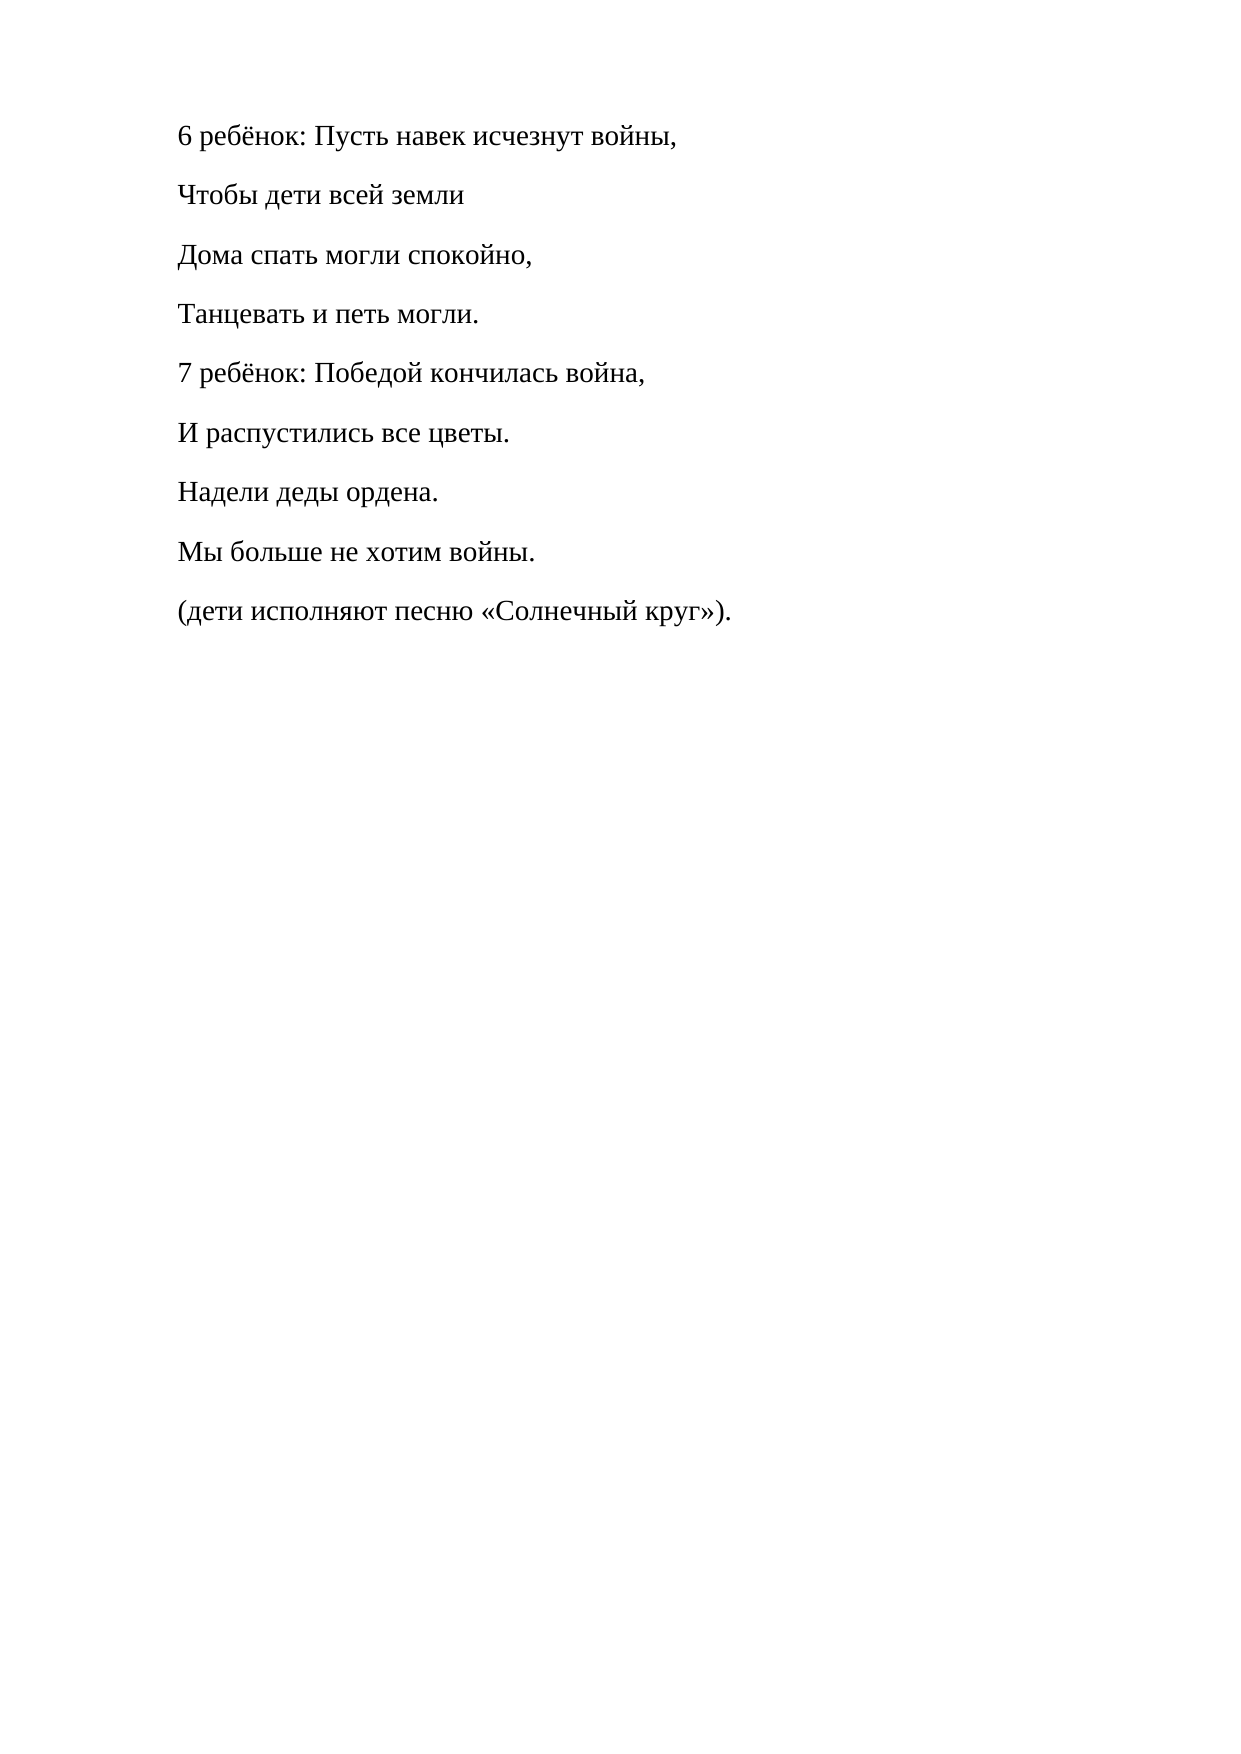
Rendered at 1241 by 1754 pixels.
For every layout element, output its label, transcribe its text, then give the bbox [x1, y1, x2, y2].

text Мы больше не хотим войны. [177, 534, 1152, 567]
text И распустились все цветы. [177, 415, 1152, 448]
text 7 ребёнок: Победой кончилась война, [177, 356, 1152, 389]
text (дети исполняют песню «Солнечный круг»). [177, 593, 1152, 627]
text Надели деды ордена. [177, 474, 1152, 508]
text Дома спать могли спокойно, [177, 237, 1152, 270]
text Чтобы дети всей земли [177, 177, 1152, 211]
text 6 ребёнок: Пусть навек исчезнут войны, [177, 118, 1152, 152]
text Танцевать и петь могли. [177, 296, 1152, 330]
